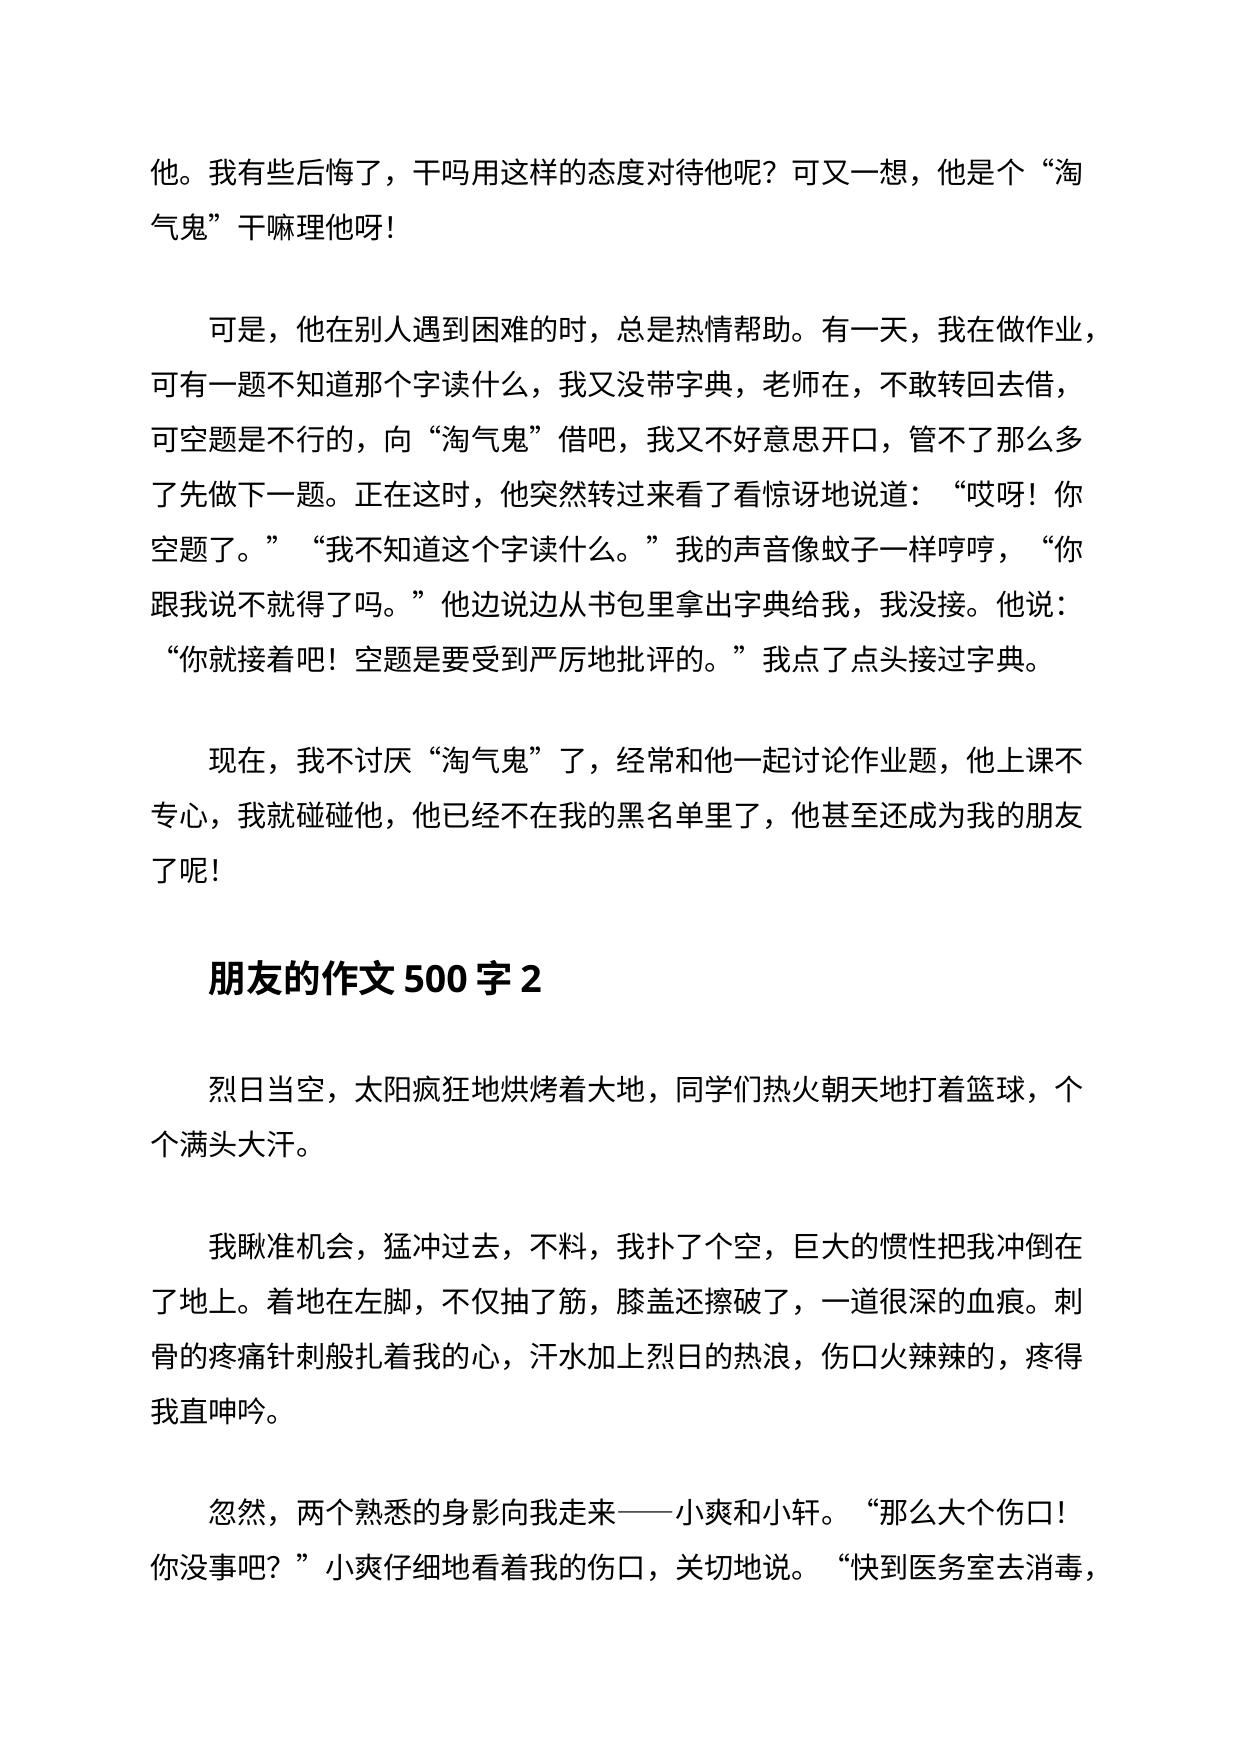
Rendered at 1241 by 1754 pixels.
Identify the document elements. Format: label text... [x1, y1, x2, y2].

text 我瞅准机会，猛冲过去，不料，我扑了个空，巨大的惯性把我冲倒在了地上。着地在左脚，不仅抽了筋，膝盖还擦破了，一道很深的血痕。刺骨的疼痛针刺般扎着我的心，汗水加上烈日的热浪，伤口火辣辣的，疼得我直呻吟。 [150, 1224, 1090, 1431]
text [150, 1490, 1090, 1587]
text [150, 150, 1090, 247]
text 可是，他在别人遇到困难的时，总是热情帮助。有一天，我在做作业，可有一题不知道那个字读什么，我又没带字典，老师在，不敢转回去借，可空题是不行的，向“淘气鬼”借吧，我又不好意思开口，管不了那么多了先做下一题。正在这时，他突然转过来看了看惊讶地说道：“哎呀！你空题了。”“我不知道这个字读什么。”我的声音像蚊子一样哼哼，“你跟我说不就得了吗。”他边说边从书包里拿出字典给我，我没接。他说：“你就接着吧！空题是要受到严厉地批评的。”我点了点头接过字典。 [150, 307, 1090, 678]
text 烈日当空，太阳疯狂地烘烤着大地，同学们热火朝天地打着篮球，个个满头大汗。 [150, 1067, 1090, 1164]
text 朋友的作文500字2 [150, 949, 1090, 1004]
text 现在，我不讨厌“淘气鬼”了，经常和他一起讨论作业题，他上课不专心，我就碰碰他，他已经不在我的黑名单里了，他甚至还成为我的朋友了呢！ [150, 738, 1090, 890]
